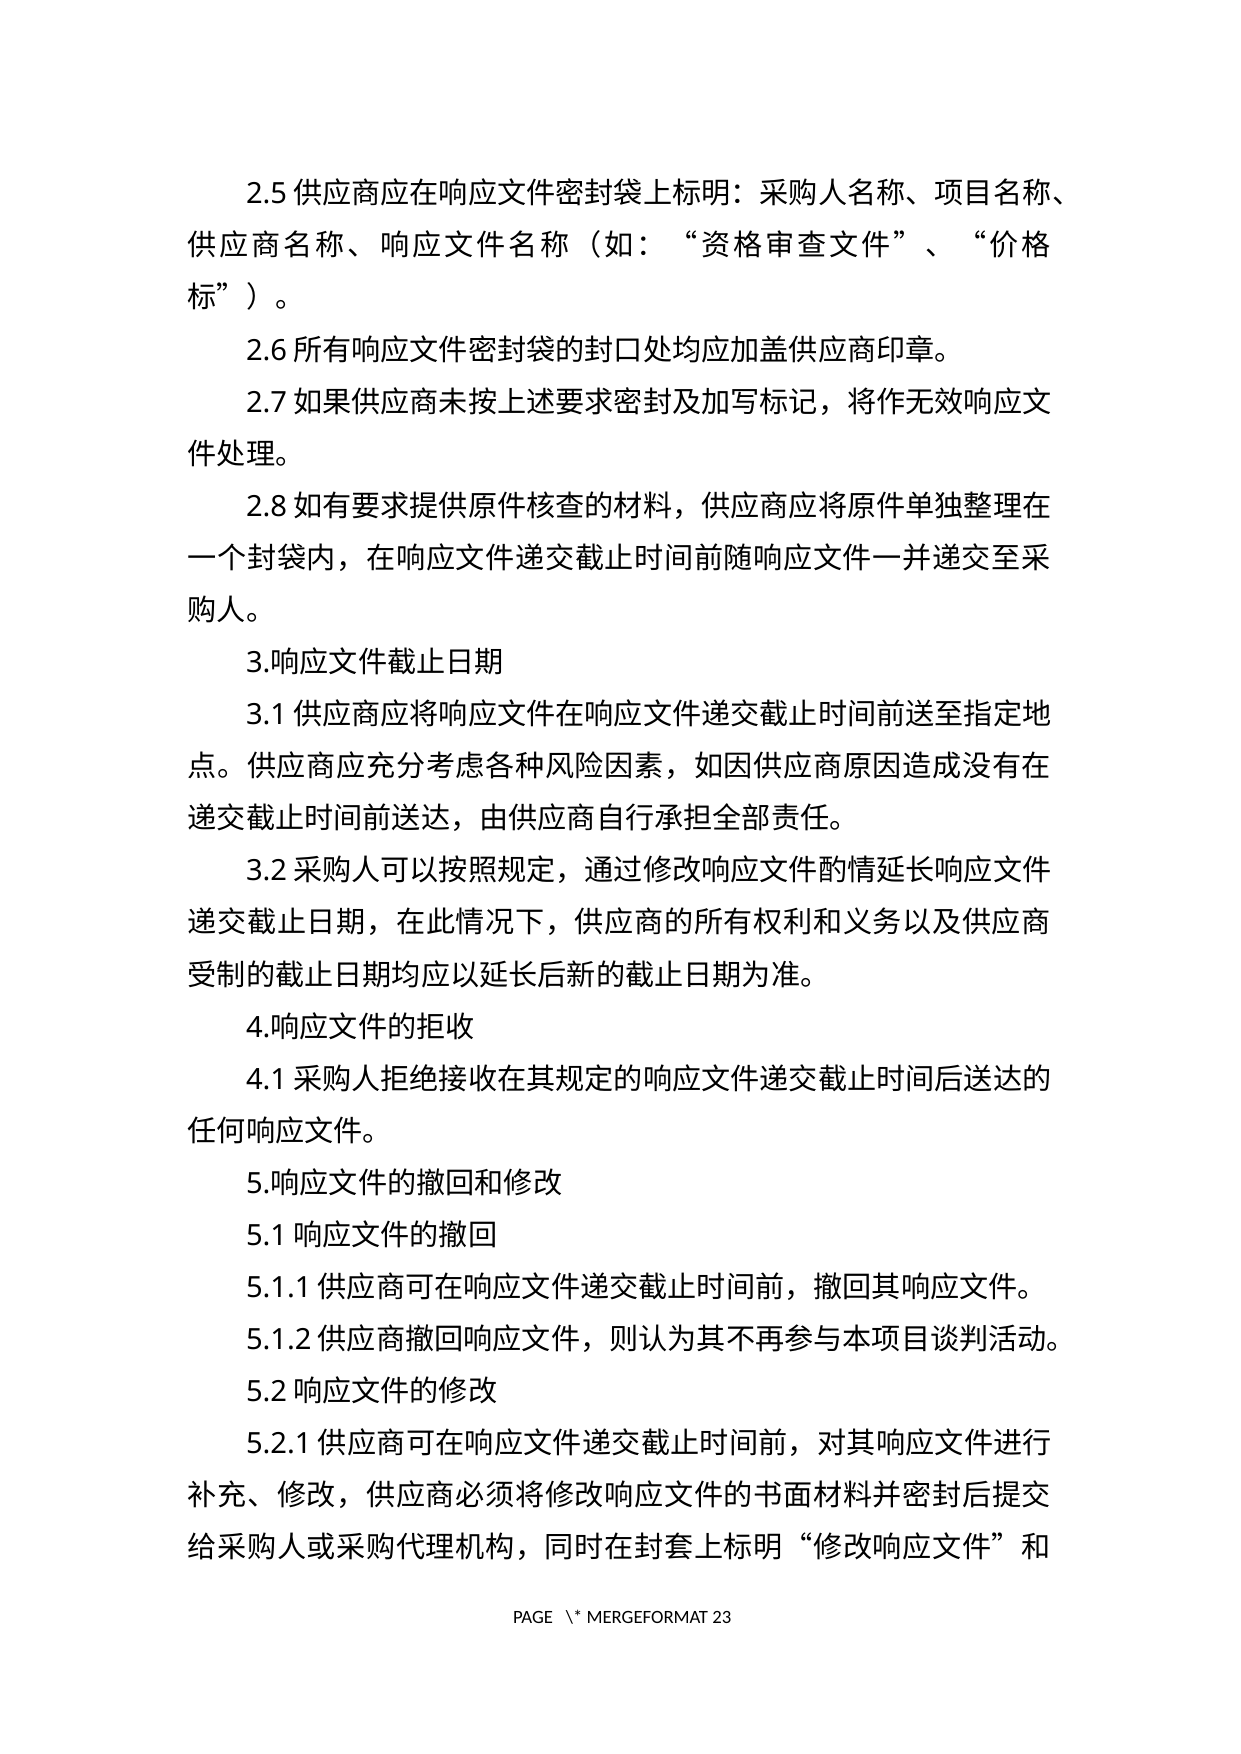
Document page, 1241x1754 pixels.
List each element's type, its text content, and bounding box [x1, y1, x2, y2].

text 3.2采购人可以按照规定，通过修改响应文件酌情延长响应文件递交截止日期，在此情况下，供应商的所有权利和义务以及供应商受制的截止日期均应以延长后新的截止日期为准。 [187, 839, 1053, 995]
text 5.1响应文件的撤回 [187, 1204, 1053, 1256]
text 5.2响应文件的修改 [187, 1360, 1053, 1412]
text 3.响应文件截止日期 [187, 631, 1053, 683]
text 5.1.1供应商可在响应文件递交截止时间前，撤回其响应文件。 [187, 1256, 1053, 1308]
text 3.1供应商应将响应文件在响应文件递交截止时间前送至指定地点。供应商应充分考虑各种风险因素，如因供应商原因造成没有在递交截止时间前送达，由供应商自行承担全部责任。 [187, 683, 1053, 839]
text 4.响应文件的拒收 [187, 995, 1053, 1047]
text 2.6所有响应文件密封袋的封口处均应加盖供应商印章。 [187, 318, 1053, 370]
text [187, 1412, 1053, 1568]
text 4.1采购人拒绝接收在其规定的响应文件递交截止时间后送达的任何响应文件。 [187, 1047, 1053, 1152]
text 2.8如有要求提供原件核查的材料，供应商应将原件单独整理在一个封袋内，在响应文件递交截止时间前随响应文件一并递交至采购人。 [187, 474, 1053, 631]
text 5.响应文件的撤回和修改 [187, 1152, 1053, 1204]
text 2.7如果供应商未按上述要求密封及加写标记，将作无效响应文件处理。 [187, 370, 1053, 474]
text 2.5供应商应在响应文件密封袋上标明：采购人名称、项目名称、供应商名称、响应文件名称（如：“资格审查文件”、“价格标”）。 [187, 162, 1053, 318]
text 5.1.2供应商撤回响应文件，则认为其不再参与本项目谈判活动。 [187, 1308, 1053, 1360]
